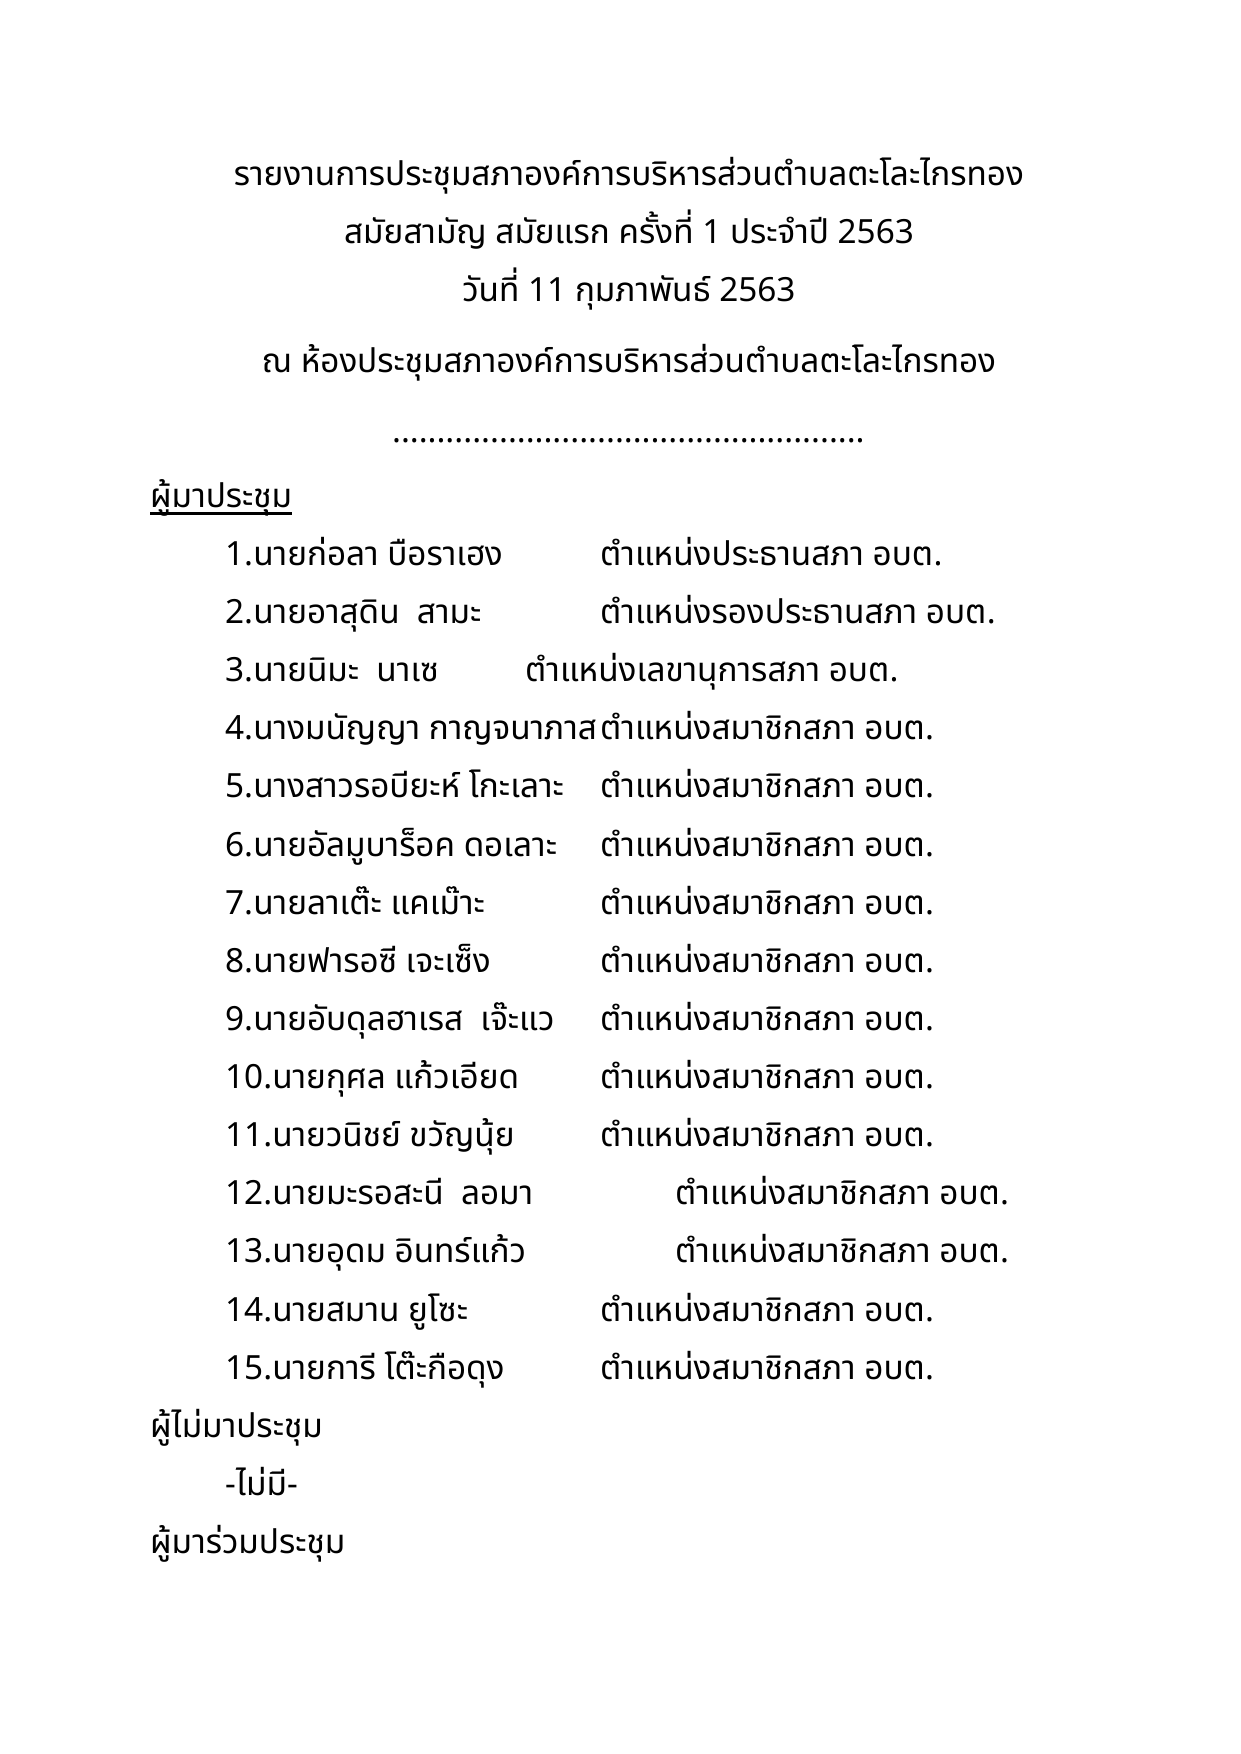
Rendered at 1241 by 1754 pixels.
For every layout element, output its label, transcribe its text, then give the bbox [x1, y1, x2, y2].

text รายงานการประชุมสภาองค์การบริหารส่วนตำบลตะโละไกรทอง [150, 150, 1107, 200]
text ..................................................... [150, 407, 1107, 452]
text 8.นายฟารอซี เจะเซ็ง ตำแหน่งสมาชิกสภา อบต. [150, 937, 1107, 987]
text วันที่ 11 กุมภาพันธ์ 2563 [150, 266, 1107, 317]
text 6.นายอัลมูบาร็อค ดอเลาะ ตำแหน่งสมาชิกสภา อบต. [150, 820, 1107, 871]
text 7.นายลาเต๊ะ แคเม๊าะ ตำแหน่งสมาชิกสภา อบต. [150, 878, 1107, 929]
text สมัยสามัญ สมัยแรก ครั้งที่ 1 ประจำปี 2563 [150, 208, 1107, 258]
text -ไม่มี- [150, 1459, 1107, 1510]
text ผู้มาร่วมประชุม [150, 1518, 1107, 1568]
text 13.นายอุดม อินทร์แก้ว ตำแหน่งสมาชิกสภา อบต. [150, 1227, 1107, 1278]
text ผู้ไม่มาประชุม [150, 1402, 1107, 1452]
text 10.นายกุศล แก้วเอียด ตำแหน่งสมาชิกสภา อบต. [150, 1053, 1107, 1103]
text 11.นายวนิชย์ ขวัญนุ้ย ตำแหน่งสมาชิกสภา อบต. [150, 1111, 1107, 1162]
text 12.นายมะรอสะนี ลอมา ตำแหน่งสมาชิกสภา อบต. [150, 1169, 1107, 1220]
text 4.นางมนัญญา กาญจนาภาส ตำแหน่งสมาชิกสภา อบต. [150, 704, 1107, 755]
text ผู้มาประชุม [150, 472, 1107, 522]
text 2.นายอาสุดิน สามะ ตำแหน่งรองประธานสภา อบต. [150, 588, 1107, 638]
text 9.นายอับดุลฮาเรส เจ๊ะแว ตำแหน่งสมาชิกสภา อบต. [150, 995, 1107, 1045]
text ณ ห้องประชุมสภาองค์การบริหารส่วนตำบลตะโละไกรทอง [150, 337, 1107, 387]
text 15.นายการี โต๊ะกือดุง ตำแหน่งสมาชิกสภา อบต. [150, 1343, 1107, 1394]
text 5.นางสาวรอบียะห์ โกะเลาะ ตำแหน่งสมาชิกสภา อบต. [150, 762, 1107, 813]
text 14.นายสมาน ยูโซะ ตำแหน่งสมาชิกสภา อบต. [150, 1285, 1107, 1336]
text 1.นายก่อลา บือราเฮง ตำแหน่งประธานสภา อบต. [150, 530, 1107, 580]
text 3.นายนิมะ นาเซ ตำแหน่งเลขานุการสภา อบต. [150, 646, 1107, 697]
